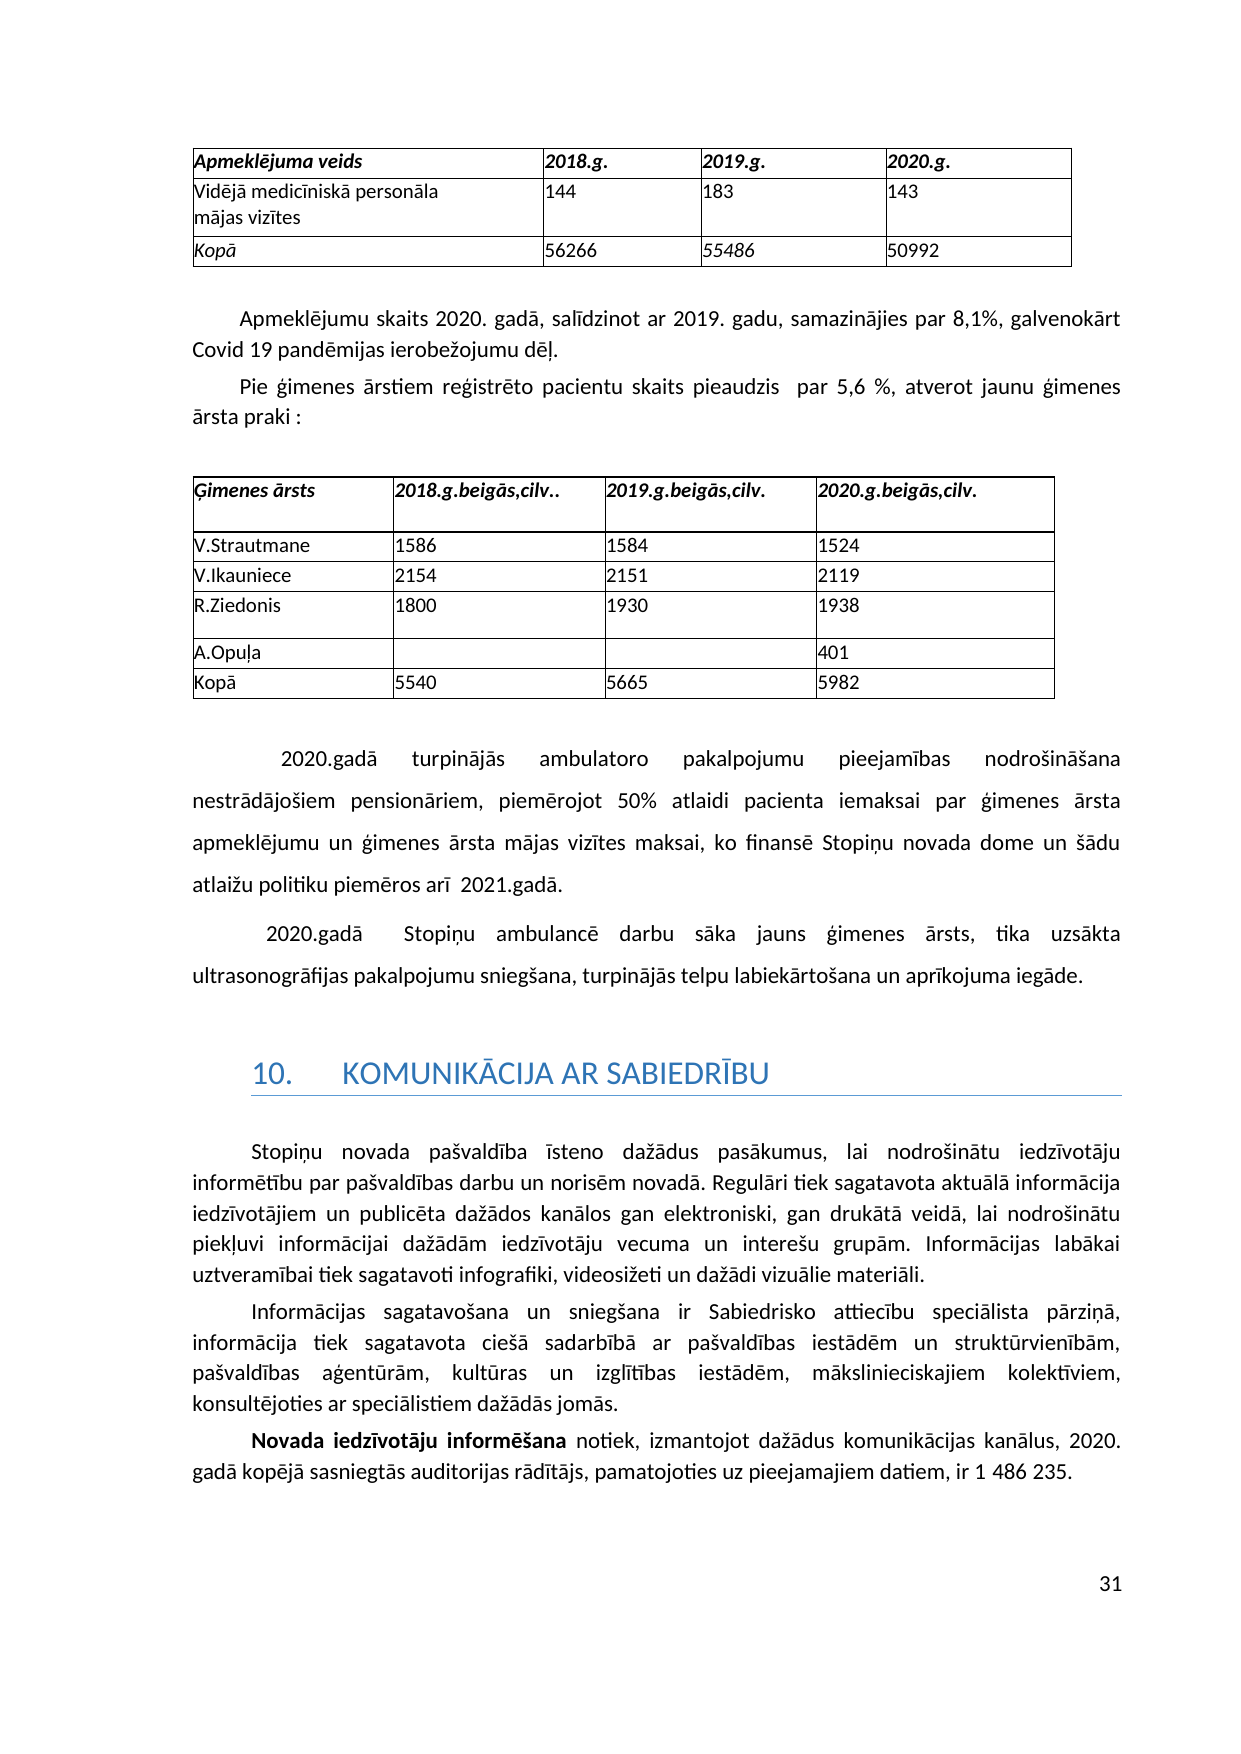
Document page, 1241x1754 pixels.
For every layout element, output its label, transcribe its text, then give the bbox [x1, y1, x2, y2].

table_header 2018.g.beigās,cilv.. [394, 478, 605, 531]
table_header 2019.g.beigās,cilv. [606, 478, 816, 531]
table_cell 5540 [394, 669, 605, 698]
text Novada iedzīvotāju informēšana notiek, izmantojot dažādus komunikācijas kanālus, 2020. gadā kopējā sasniegtās auditorijas rādītājs, pamatojoties uz pieejamajiem datiem, ir 1 486 235. [192, 1426, 1122, 1485]
table_cell 144 [544, 179, 701, 236]
table_cell R.Ziedonis [194, 592, 393, 638]
table_cell V.Ikauniece [194, 562, 393, 591]
table_header Ģimenes ārsts [194, 478, 393, 531]
table_cell [394, 639, 605, 668]
table_cell 55486 [702, 237, 886, 266]
text Pie ģimenes ārstiem reģistrēto pacientu skaits pieaudzis par 5,6 %, atverot jaunu ģimenes ārsta praki : [192, 372, 1122, 431]
table_cell 5982 [817, 669, 1054, 698]
table_cell 1800 [394, 592, 605, 638]
table_cell 2154 [394, 562, 605, 591]
table_header Apmeklējuma veids [194, 149, 543, 177]
subtitle KOMUNIKĀCIJA AR SABIEDRĪBU [251, 1052, 1122, 1095]
text 2020.gadā Stopiņu ambulancē darbu sāka jauns ģimenes ārsts, tika uzsākta ultrasonogrāfijas pakalpojumu sniegšana, turpinājās telpu labiekārtošana un aprīkojuma iegāde. [192, 919, 1122, 989]
table_header 2020.g. [887, 149, 1071, 177]
table_header 2018.g. [544, 149, 701, 177]
table_cell 5665 [606, 669, 816, 698]
table_cell 2151 [606, 562, 816, 591]
table_cell 1930 [606, 592, 816, 638]
text 2020.gadā turpinājās ambulatoro pakalpojumu pieejamības nodrošināšana nestrādājošiem pensionāriem, piemērojot 50% atlaidi pacienta iemaksai par ģimenes ārsta apmeklējumu un ģimenes ārsta mājas vizītes maksai, ko finansē Stopiņu novada dome un šādu atlaižu politiku piemēros arī 2021.gadā. [192, 744, 1122, 898]
table_cell 1524 [817, 533, 1054, 561]
table_cell 183 [702, 179, 886, 236]
table_cell 2119 [817, 562, 1054, 591]
table_cell 401 [817, 639, 1054, 668]
table_cell 56266 [544, 237, 701, 266]
table_header 2020.g.beigās,cilv. [817, 478, 1054, 531]
table_cell Kopā [194, 237, 543, 266]
table_cell 1586 [394, 533, 605, 561]
table_cell [606, 639, 816, 668]
table_cell A.Opuļa [194, 639, 393, 668]
table_cell V.Strautmane [194, 533, 393, 561]
table_cell Kopā [194, 669, 393, 698]
table_cell 1938 [817, 592, 1054, 638]
table_header 2019.g. [702, 149, 886, 177]
table_cell 50992 [887, 237, 1071, 266]
table_cell 143 [887, 179, 1071, 236]
text Apmeklējumu skaits 2020. gadā, salīdzinot ar 2019. gadu, samazinājies par 8,1%, galvenokārt Covid 19 pandēmijas ierobežojumu dēļ. [192, 304, 1122, 363]
text Informācijas sagatavošana un sniegšana ir Sabiedrisko attiecību speciālista pārziņā, informācija tiek sagatavota ciešā sadarbībā ar pašvaldības iestādēm un struktūrvienībām, pašvaldības aģentūrām, kultūras un izglītības iestādēm, mākslinieciskajiem kolektīviem, konsultējoties ar speciālistiem dažādās jomās. [192, 1297, 1122, 1417]
text Stopiņu novada pašvaldība īsteno dažādus pasākumus, lai nodrošinātu iedzīvotāju informētību par pašvaldības darbu un norisēm novadā. Regulāri tiek sagatavota aktuālā informācija iedzīvotājiem un publicēta dažādos kanālos gan elektroniski, gan drukātā veidā, lai nodrošinātu piekļuvi informācijai dažādām iedzīvotāju vecuma un interešu grupām. Informācijas labākai uztveramībai tiek sagatavoti infografiki, videosižeti un dažādi vizuālie materiāli. [192, 1137, 1122, 1288]
table_cell 1584 [606, 533, 816, 561]
table_cell Vidējā medicīniskā personāla mājas vizītes [194, 179, 543, 236]
